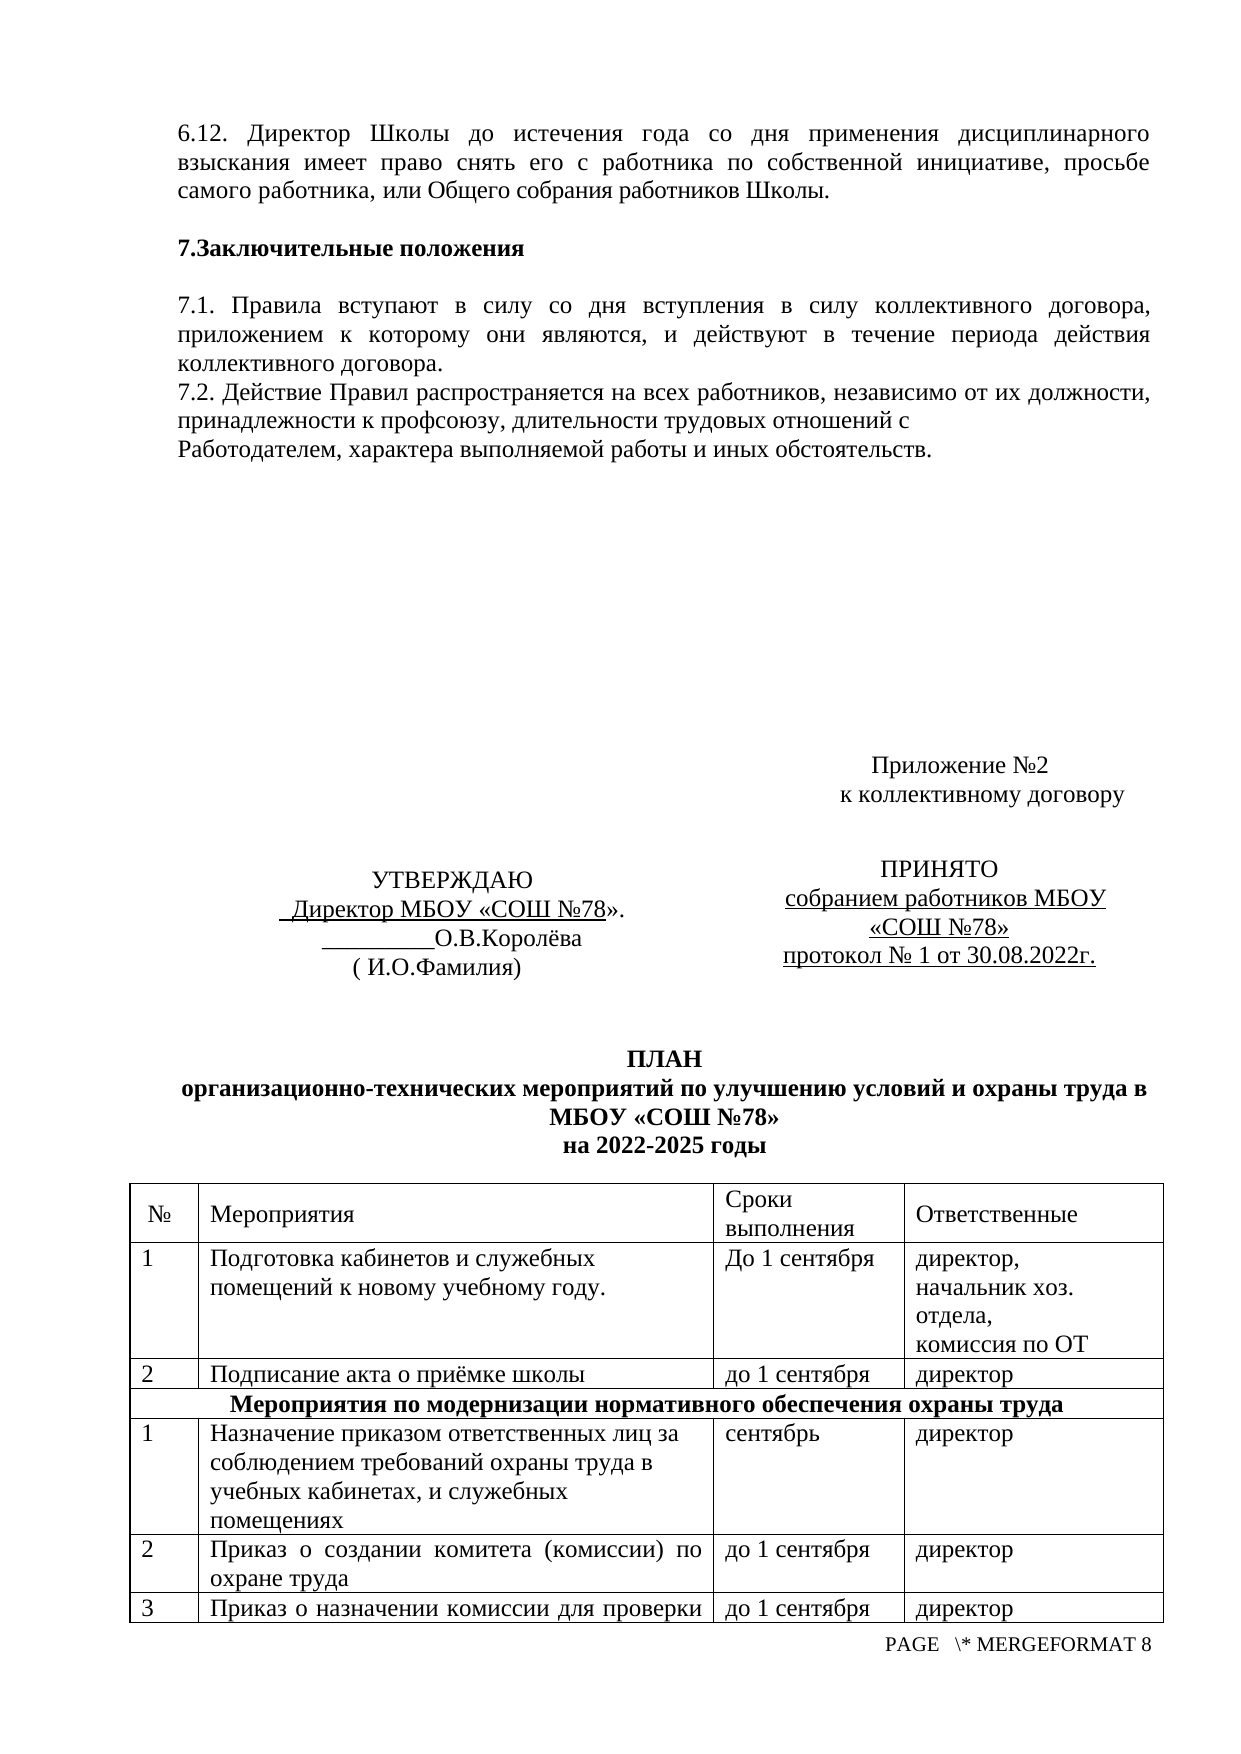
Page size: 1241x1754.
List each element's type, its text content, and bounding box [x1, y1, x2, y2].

table_cell Подписание акта о приёмке школы [199, 1359, 713, 1388]
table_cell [199, 1593, 713, 1622]
table_cell До 1 сентября [714, 1243, 904, 1358]
table_cell Подготовка кабинетов и служебных помещений к новому учебному году. [199, 1243, 713, 1358]
text ПЛАН [177, 1044, 1152, 1073]
table_cell 1 [131, 1419, 198, 1533]
table_cell директор [905, 1359, 1163, 1388]
text 7.Заключительные положения [177, 233, 1152, 262]
table_cell сентябрь [714, 1419, 904, 1533]
table_header ПРИНЯТО собранием работников МБОУ «СОШ №78» протокол № 1 от 30.08.2022г. [727, 837, 1152, 1016]
text 7.2. Действие Правил распространяется на всех работников, независимо от их должности, принадлежности к профсоюзу, длительности трудовых отношений с [177, 377, 1152, 434]
table_cell до 1 сентября [714, 1593, 904, 1622]
table_header № [131, 1184, 198, 1242]
table_cell 2 [131, 1535, 198, 1592]
table_header УТВЕРЖДАЮ Директор МБОУ «СОШ №78». _________О.В.Королёва ( И.О.Фамилия) [177, 837, 727, 1016]
table_cell директор, начальник хоз. отдела, комиссия по ОТ [905, 1243, 1163, 1358]
table_cell до 1 сентября [714, 1535, 904, 1592]
table_cell директор [905, 1593, 1163, 1622]
table_cell до 1 сентября [714, 1359, 904, 1388]
text к коллективному договору [177, 779, 1152, 808]
text организационно-технических мероприятий по улучшению условий и охраны труда в МБОУ «СОШ №78» [177, 1073, 1152, 1131]
table_cell 2 [131, 1359, 198, 1388]
table_cell директор [905, 1419, 1163, 1533]
text Приложение №2 [177, 751, 1152, 779]
table_header Сроки выполнения [714, 1184, 904, 1242]
table_cell Приказ о создании комитета (комиссии) по охране труда [199, 1535, 713, 1592]
text Работодателем, характера выполняемой работы и иных обстоятельств. [177, 434, 1152, 463]
table_header Ответственные [905, 1184, 1163, 1242]
table_cell Назначение приказом ответственных лиц за соблюдением требований охраны труда в учебных кабинетах, и служебных помещениях [199, 1419, 713, 1533]
text 6.12. Директор Школы до истечения года со дня применения дисциплинарного взыскания имеет право снять его с работника по собственной инициативе, просьбе самого работника, или Общего собрания работников Школы. [177, 118, 1152, 204]
text на 2022-2025 годы [177, 1131, 1152, 1159]
table_cell Мероприятия по модернизации нормативного обеспечения охраны труда [131, 1389, 1163, 1417]
table_cell 1 [131, 1243, 198, 1358]
table_cell директор [905, 1535, 1163, 1592]
text 7.1. Правила вступают в силу со дня вступления в силу коллективного договора, приложением к которому они являются, и действуют в течение периода действия коллективного договора. [177, 291, 1152, 377]
table_cell 3 [131, 1593, 198, 1622]
table_header Мероприятия [199, 1184, 713, 1242]
